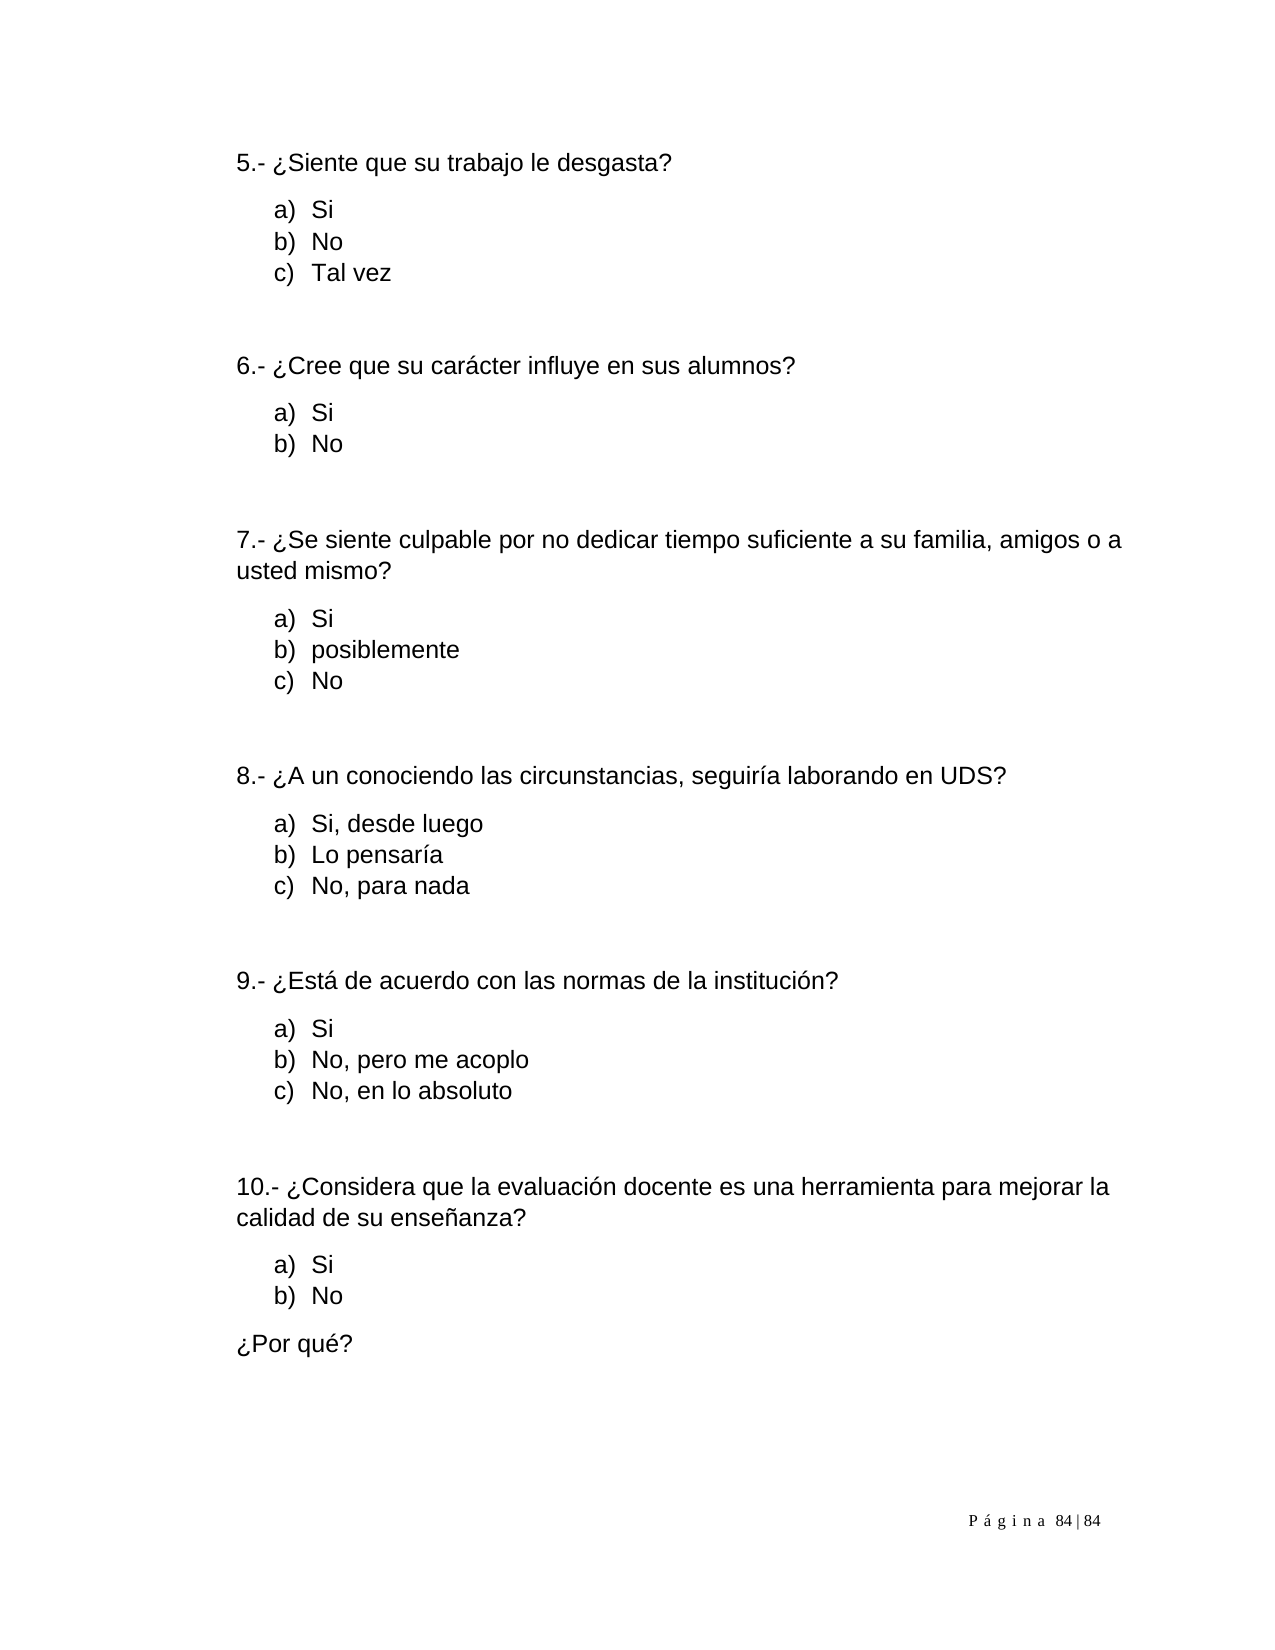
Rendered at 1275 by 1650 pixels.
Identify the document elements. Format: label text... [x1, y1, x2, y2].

list No [274, 1281, 1127, 1310]
list Si [274, 195, 1127, 224]
list No, pero me acoplo [274, 1045, 1127, 1074]
list No, en lo absoluto [274, 1076, 1127, 1105]
list Si [274, 603, 1127, 632]
list posiblemente [274, 634, 1127, 663]
list Si [274, 398, 1127, 427]
list Lo pensaría [274, 840, 1127, 868]
list Si, desde luego [274, 809, 1127, 837]
list No, para nada [274, 871, 1127, 899]
text 8.- ¿A un conociendo las circunstancias, seguiría laborando en UDS? [236, 761, 1127, 790]
text 9.- ¿Está de acuerdo con las normas de la institución? [236, 966, 1127, 995]
text ¿Por qué? [236, 1329, 1127, 1358]
text 5.- ¿Siente que su trabajo le desgasta? [236, 148, 1127, 176]
text 10.- ¿Considera que la evaluación docente es una herramienta para mejorar la calidad de su enseñanza? [236, 1171, 1127, 1231]
list Si [274, 1250, 1127, 1279]
list Si [274, 1014, 1127, 1043]
list No [274, 226, 1127, 255]
list No [274, 666, 1127, 694]
list No [274, 429, 1127, 458]
text 7.- ¿Se siente culpable por no dedicar tiempo suficiente a su familia, amigos o a usted mismo? [236, 525, 1127, 584]
text 6.- ¿Cree que su carácter influye en sus alumnos? [236, 351, 1127, 379]
list Tal vez [274, 257, 1127, 286]
